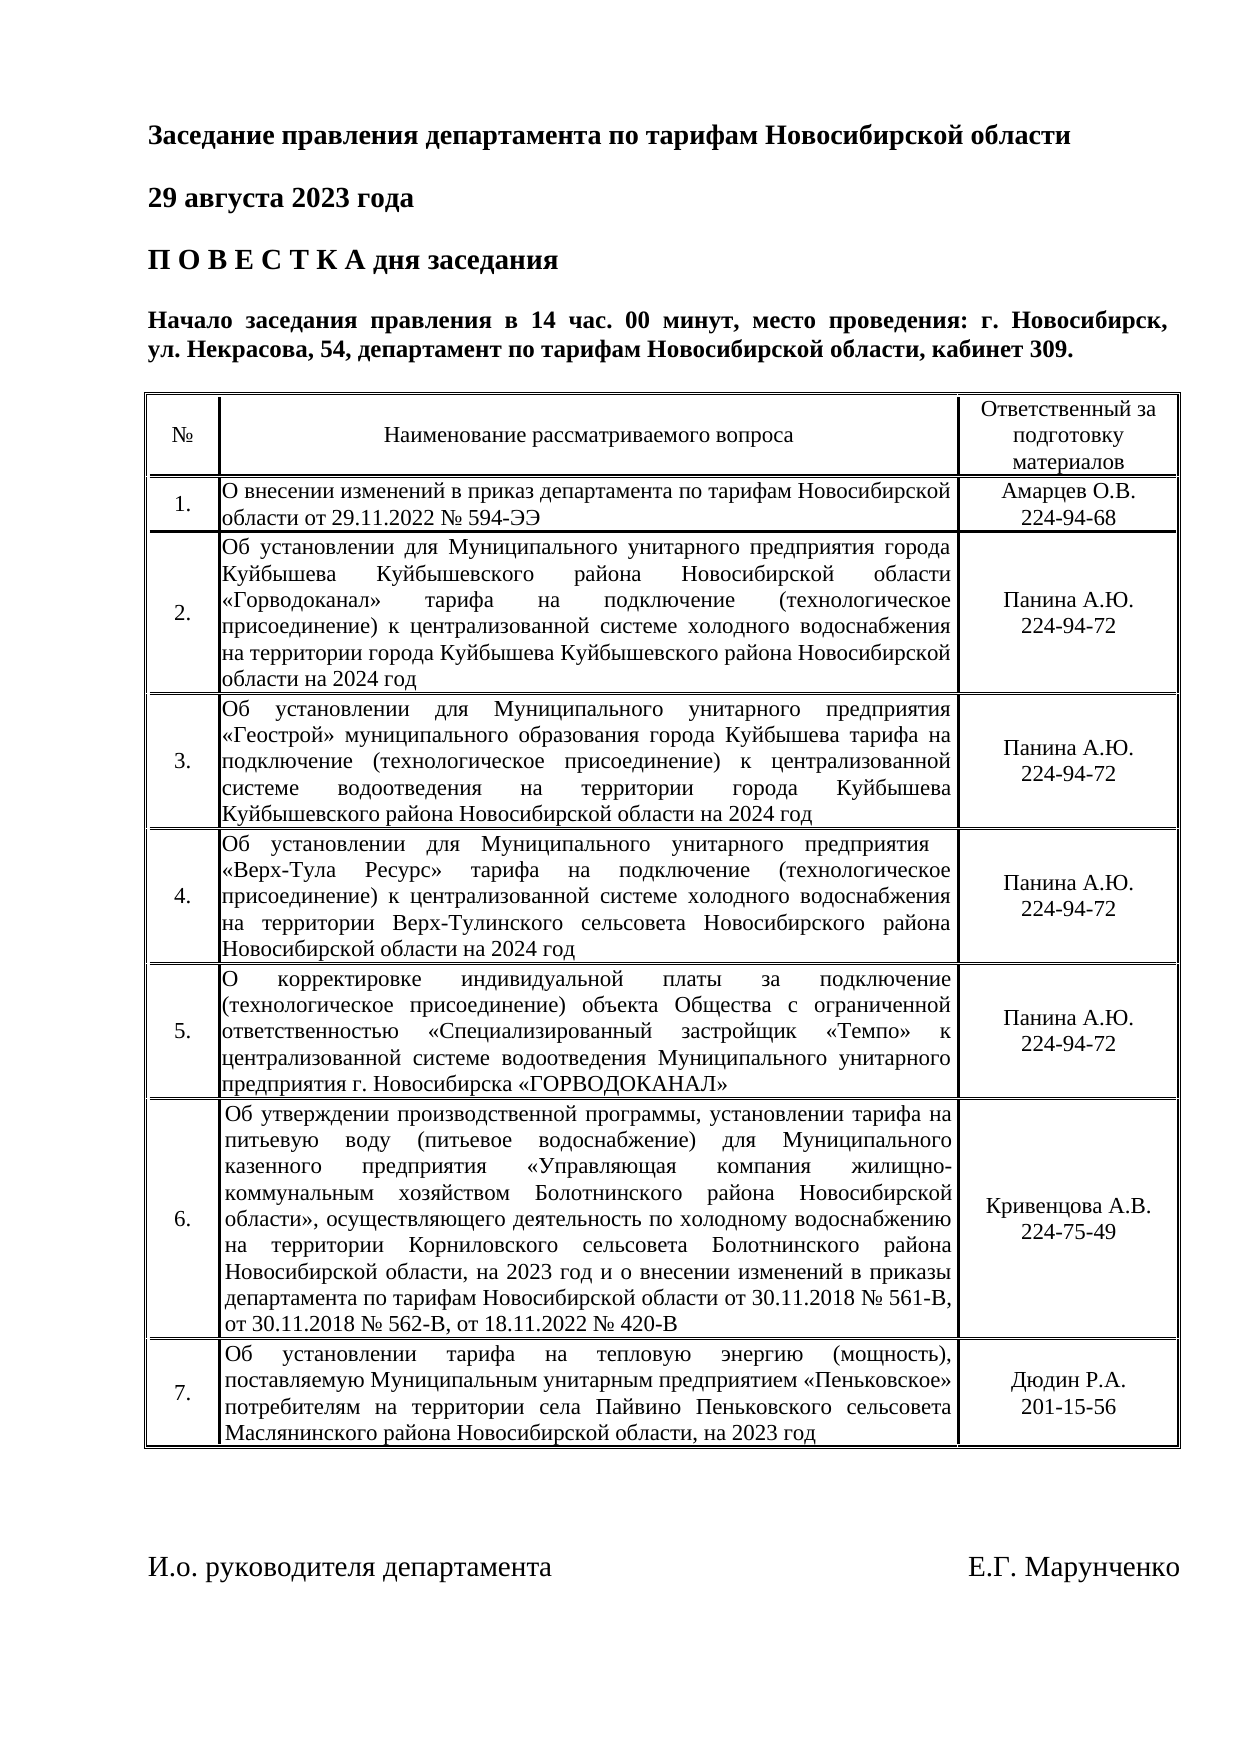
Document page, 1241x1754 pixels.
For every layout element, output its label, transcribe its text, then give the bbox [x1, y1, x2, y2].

table_cell 5. [147, 961, 218, 1096]
table_cell Об установлении для Муниципального унитарного предприятия «Геострой» муниципального образования города Куйбышева тарифа на подключение (технологическое присоединение) к централизованной системе водоотведения на территории города Куйбышева Куйбышевского района Новосибирской области на 2024 год [221, 695, 957, 826]
text П О В Е С Т К А дня заседания [148, 242, 1181, 276]
table_header Ответственный за подготовку материалов [958, 395, 1177, 474]
table_cell 6. [147, 1096, 218, 1337]
text 29 августа 2023 года [148, 180, 1181, 213]
table_cell 2. [147, 530, 218, 691]
table_cell Кривенцова А.В. 224-75-49 [960, 1096, 1178, 1337]
table_cell Панина А.Ю. 224-94-72 [960, 530, 1177, 691]
table_cell О внесении изменений в приказ департамента по тарифам Новосибирской области от 29.11.2022 № 594-ЭЭ [221, 478, 957, 530]
table_cell Дюдин Р.А. 201-15-56 [958, 1337, 1179, 1445]
table_cell 7. [145, 1337, 219, 1445]
table_cell Об установлении для Муниципального унитарного предприятия города Куйбышева Куйбышевского района Новосибирской области «Горводоканал» тарифа на подключение (технологическое присоединение) к централизованной системе холодного водоснабжения на территории города Куйбышева Куйбышевского района Новосибирской области на 2024 год [221, 533, 957, 691]
table_cell 1. [147, 474, 218, 530]
table_cell Об утверждении производственной программы, установлении тарифа на питьевую воду (питьевое водоснабжение) для Муниципального казенного предприятия «Управляющая компания жилищно-коммунальным хозяйством Болотнинского района Новосибирской области», осуществляющего деятельность по холодному водоснабжению на территории Корниловского сельсовета Болотнинского района Новосибирской области, на 2023 год и о внесении изменений в приказы департамента по тарифам Новосибирской области от 30.11.2018 № 561-В, от 30.11.2018 № 562-В, от 18.11.2022 № 420-В [221, 1100, 957, 1337]
table_cell Об установлении тарифа на тепловую энергию (мощность), поставляемую Муниципальным унитарным предприятием «Пеньковское» потребителям на территории села Пайвино Пеньковского сельсовета Маслянинского района Новосибирской области, на 2023 год [219, 1340, 958, 1445]
subtitle Заседание правления департамента по тарифам Новосибирской области [148, 118, 1181, 151]
text Начало заседания правления в 14 час. 00 минут, место проведения: г. Новосибирск, ул. Некрасова, 54, департамент по тарифам Новосибирской области, кабинет 309. [148, 305, 1181, 363]
table_cell Панина А.Ю. 224-94-72 [960, 826, 1178, 961]
text И.о. руководителя департамента Е.Г. Марунченко [148, 1549, 1181, 1583]
table_cell Об установлении для Муниципального унитарного предприятия «Верх-Тула Ресурс» тарифа на подключение (технологическое присоединение) к централизованной системе холодного водоснабжения на территории Верх-Тулинского сельсовета Новосибирского района Новосибирской области на 2024 год [221, 830, 957, 961]
table_cell 3. [147, 691, 218, 826]
table_cell Панина А.Ю. 224-94-72 [960, 691, 1178, 826]
table_header Наименование рассматриваемого вопроса [219, 393, 958, 474]
table_cell О корректировке индивидуальной платы за подключение (технологическое присоединение) объекта Общества с ограниченной ответственностью «Специализированный застройщик «Темпо» к централизованной системе водоотведения Муниципального унитарного предприятия г. Новосибирска «ГОРВОДОКАНАЛ» [221, 965, 957, 1096]
table_cell Амарцев О.В. 224-94-68 [960, 474, 1178, 530]
table_cell 4. [147, 826, 218, 961]
table_cell Панина А.Ю. 224-94-72 [960, 961, 1178, 1096]
table_header № [147, 395, 219, 474]
